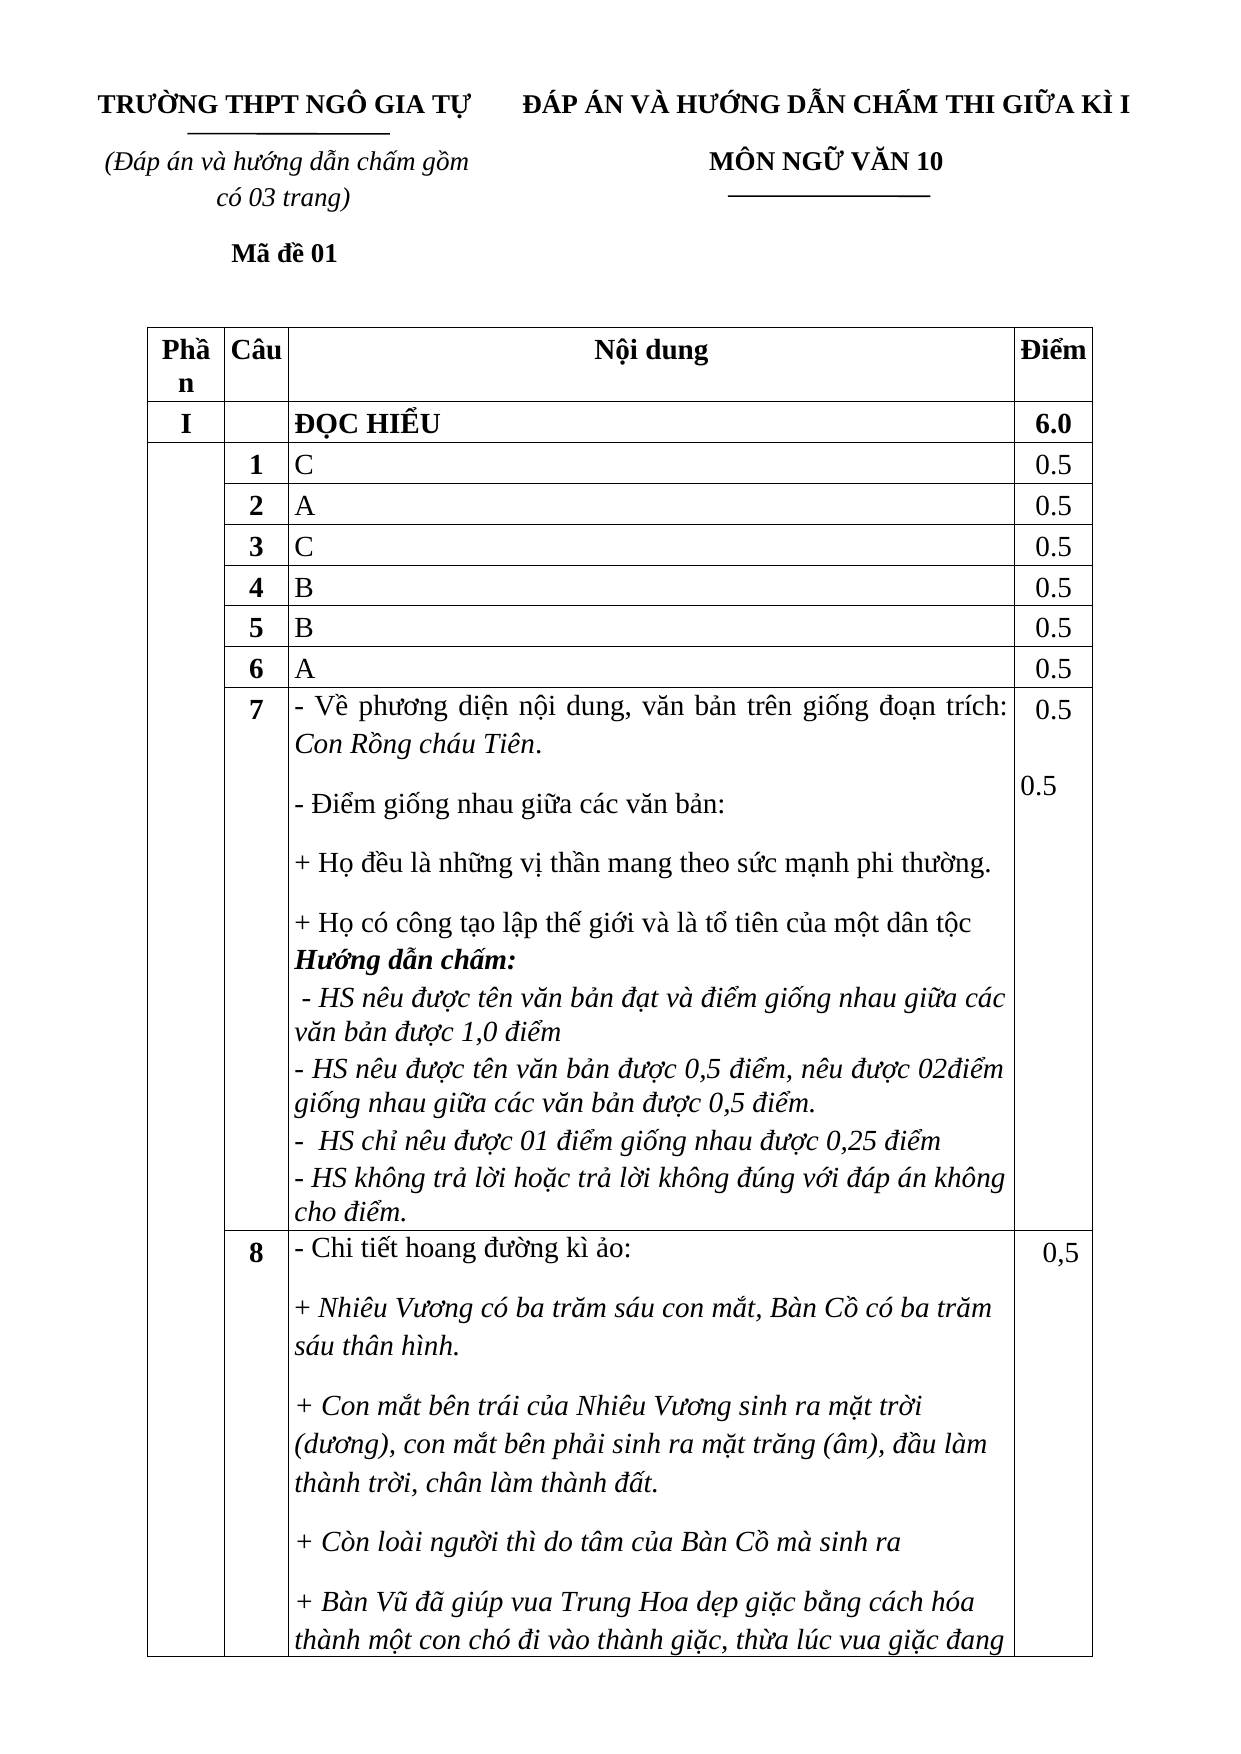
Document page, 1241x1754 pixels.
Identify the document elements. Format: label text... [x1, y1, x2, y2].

table_header ĐÁP ÁN VÀ HƯỚNG DẪN CHẤM THI GIỮA KÌ I MÔN NGỮ VĂN 10 [484, 89, 1169, 293]
table_cell 2 [225, 484, 288, 524]
table_cell B [289, 606, 1014, 646]
table_cell 6 [225, 647, 288, 687]
table_cell ĐỌC HIỂU [289, 402, 1014, 442]
table_cell 8 [225, 1231, 288, 1656]
table_cell 3 [225, 525, 288, 564]
table_header Câu [225, 328, 288, 401]
table_cell [225, 402, 288, 442]
table_header Điểm [1015, 328, 1092, 401]
table_cell 0.5 [1015, 566, 1092, 605]
table_header Nội dung [289, 328, 1014, 401]
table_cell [289, 1231, 1014, 1656]
table_cell 6.0 [1015, 402, 1092, 442]
table_cell I [148, 402, 224, 442]
table_cell 0.5 [1015, 647, 1092, 687]
table_cell C [289, 443, 1014, 483]
table_cell A [289, 484, 1014, 524]
table_cell 0.5 [1015, 484, 1092, 524]
table_cell 7 [225, 688, 288, 1229]
table_cell 0.5 [1015, 443, 1092, 483]
table_header Phần [148, 328, 224, 401]
table_cell 5 [225, 606, 288, 646]
table_cell 4 [225, 566, 288, 605]
table_cell 0,5 0,5 [1015, 1231, 1092, 1656]
table_header TRƯỜNG THPT NGÔ GIA TỰ (Đáp án và hướng dẫn chấm gồm có 03 trang) Mã đề 01 [85, 89, 484, 293]
table_cell 1 [225, 443, 288, 483]
table_cell - Về phương diện nội dung, văn bản trên giống đoạn trích: Con Rồng cháu Tiên. - Điểm giống nhau giữa các văn bản: + Họ đều là những vị thần mang theo sức mạnh phi thường. + Họ có công tạo lập thế giới và là tổ tiên của một dân tộc Hướng dẫn chấm: - HS nêu được tên văn bản đạt và điểm giống nhau giữa các văn bản được 1,0 điểm - HS nêu được tên văn bản được 0,5 điểm, nêu được 02điểm giống nhau giữa các văn bản được 0,5 điểm. - HS chỉ nêu được 01 điểm giống nhau được 0,25 điểm - HS không trả lời hoặc trả lời không đúng với đáp án không cho điểm. [289, 688, 1014, 1229]
table_cell B [289, 566, 1014, 605]
table_cell 0.5 0.5 [1015, 688, 1092, 1229]
table_cell A [289, 647, 1014, 687]
table_cell [148, 443, 224, 1656]
table_cell 0.5 [1015, 606, 1092, 646]
table_cell C [289, 525, 1014, 564]
table_cell 0.5 [1015, 525, 1092, 564]
